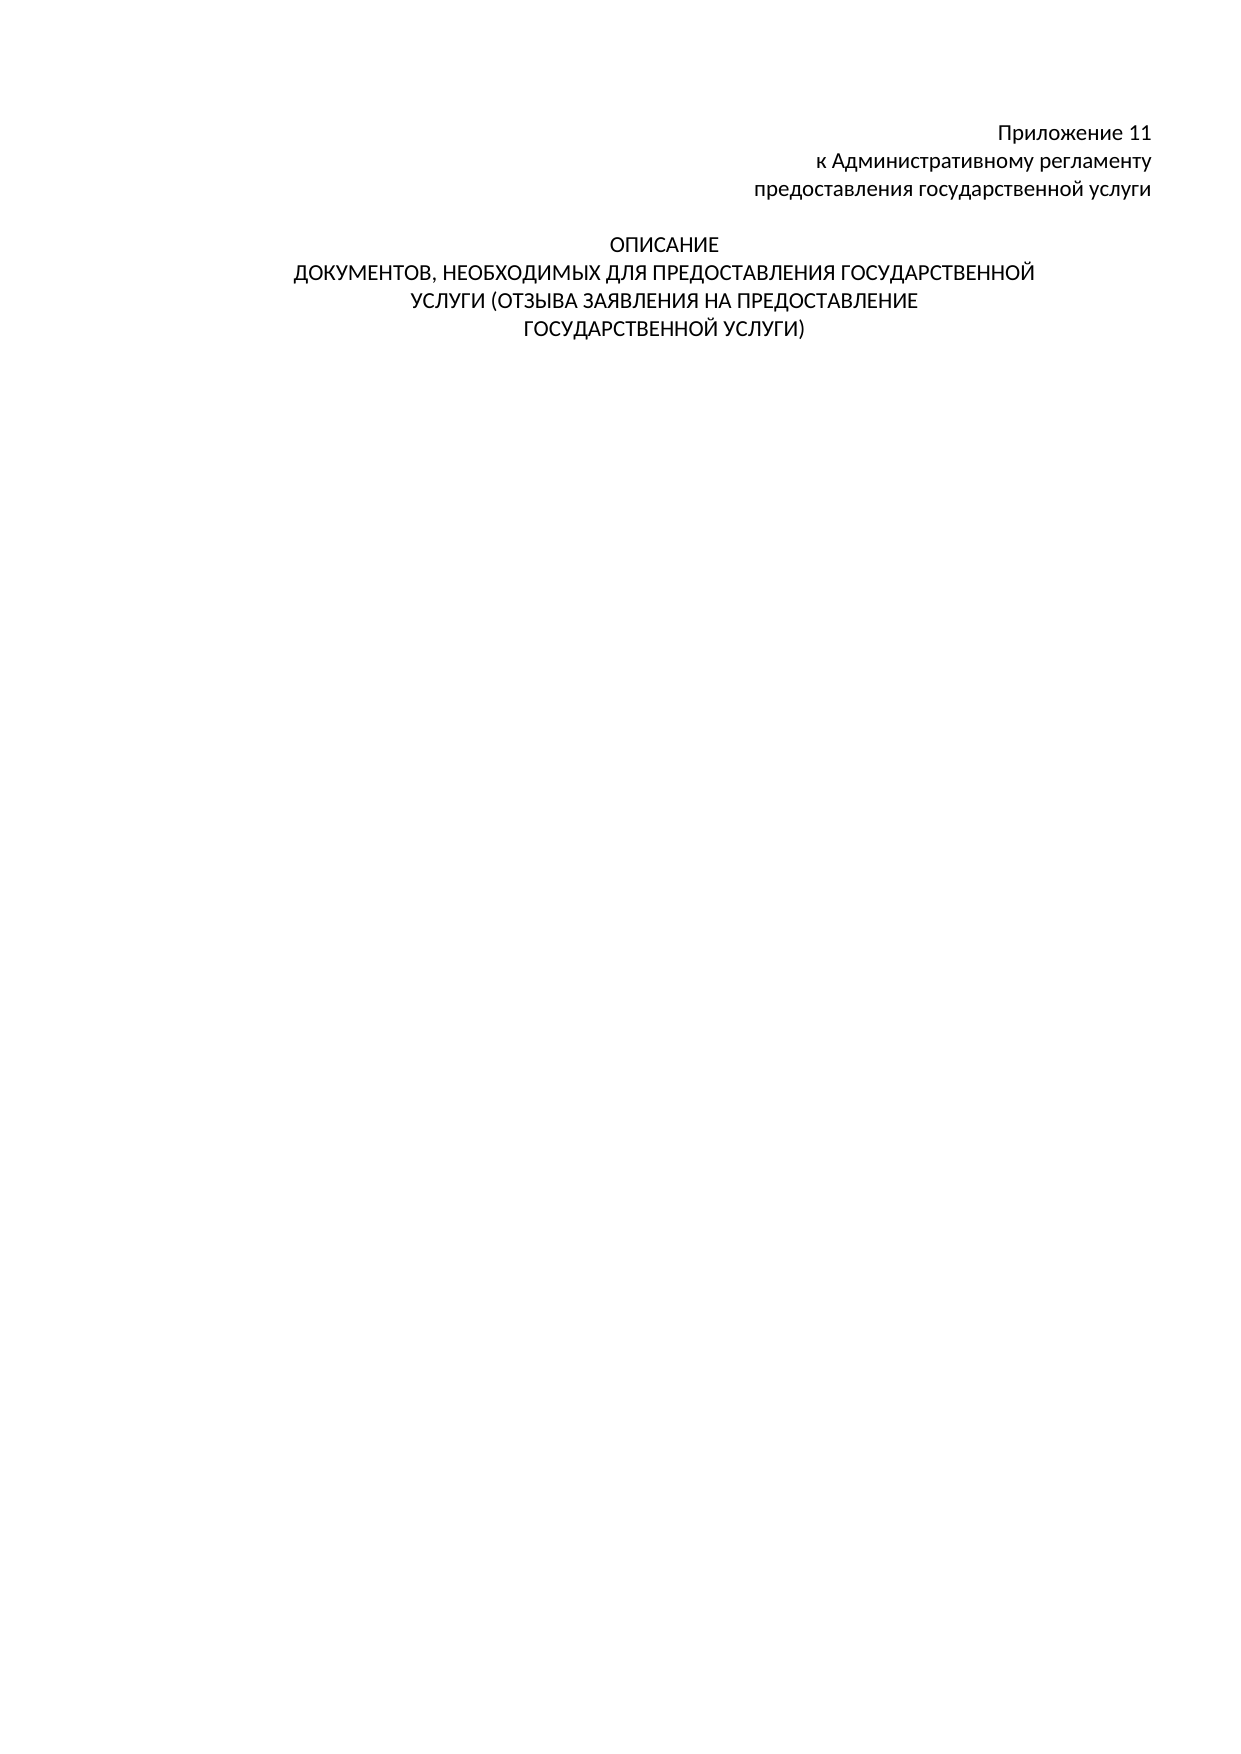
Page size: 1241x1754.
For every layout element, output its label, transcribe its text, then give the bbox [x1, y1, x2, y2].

text ГОСУДАРСТВЕННОЙ УСЛУГИ) [177, 314, 1152, 342]
text ОПИСАНИЕ [177, 230, 1152, 258]
text ДОКУМЕНТОВ, НЕОБХОДИМЫХ ДЛЯ ПРЕДОСТАВЛЕНИЯ ГОСУДАРСТВЕННОЙ [177, 258, 1152, 286]
text УСЛУГИ (ОТЗЫВА ЗАЯВЛЕНИЯ НА ПРЕДОСТАВЛЕНИЕ [177, 286, 1152, 314]
text предоставления государственной услуги [177, 174, 1152, 202]
text Приложение 11 [177, 118, 1152, 146]
text к Административному регламенту [177, 146, 1152, 174]
